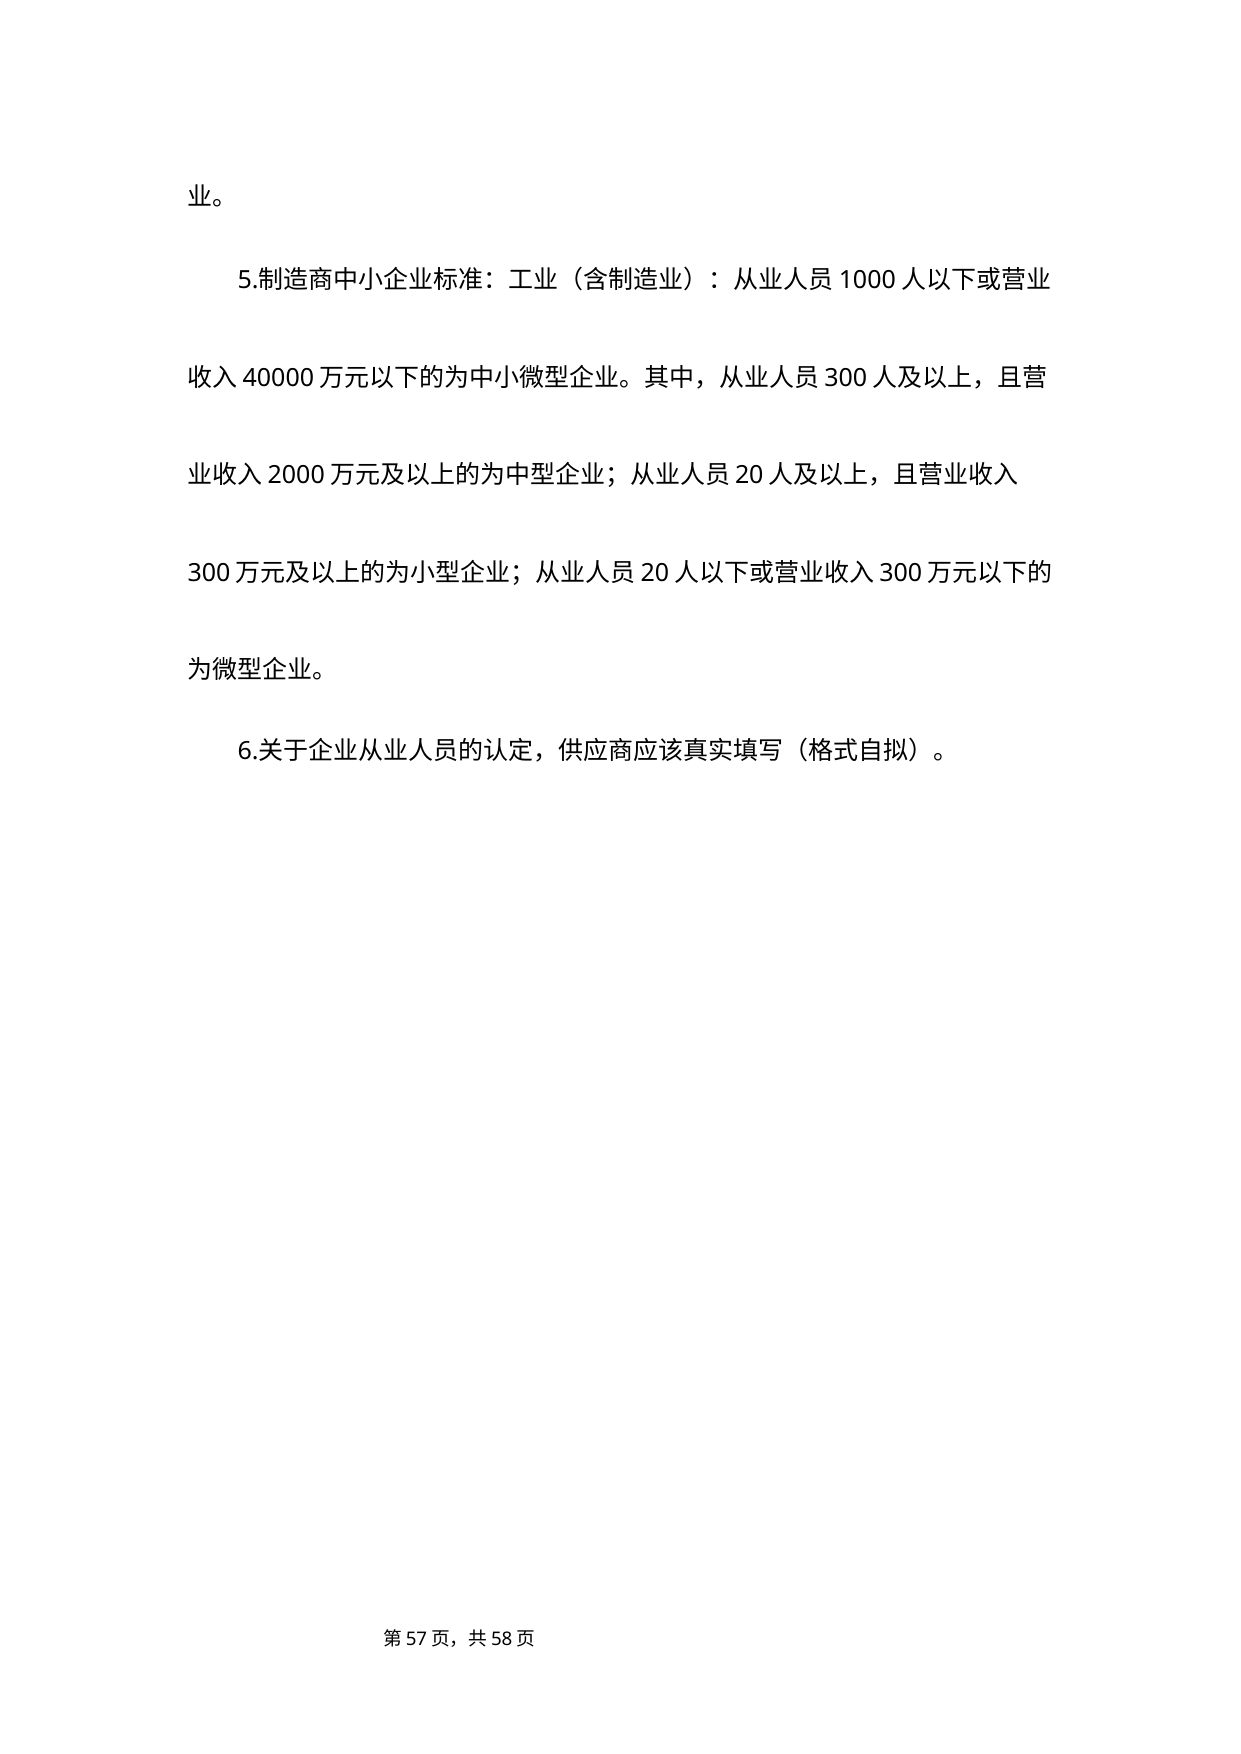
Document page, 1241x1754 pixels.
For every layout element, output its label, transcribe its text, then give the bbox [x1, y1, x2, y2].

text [187, 162, 1053, 227]
text 5.制造商中小企业标准：工业（含制造业）：从业人员1000人以下或营业收入40000万元以下的为中小微型企业。其中，从业人员300人及以上，且营业收入2000万元及以上的为中型企业；从业人员20人及以上，且营业收入300万元及以上的为小型企业；从业人员20人以下或营业收入300万元以下的为微型企业。 [187, 245, 1053, 700]
text 6.关于企业从业人员的认定，供应商应该真实填写（格式自拟）。 [187, 731, 1053, 767]
